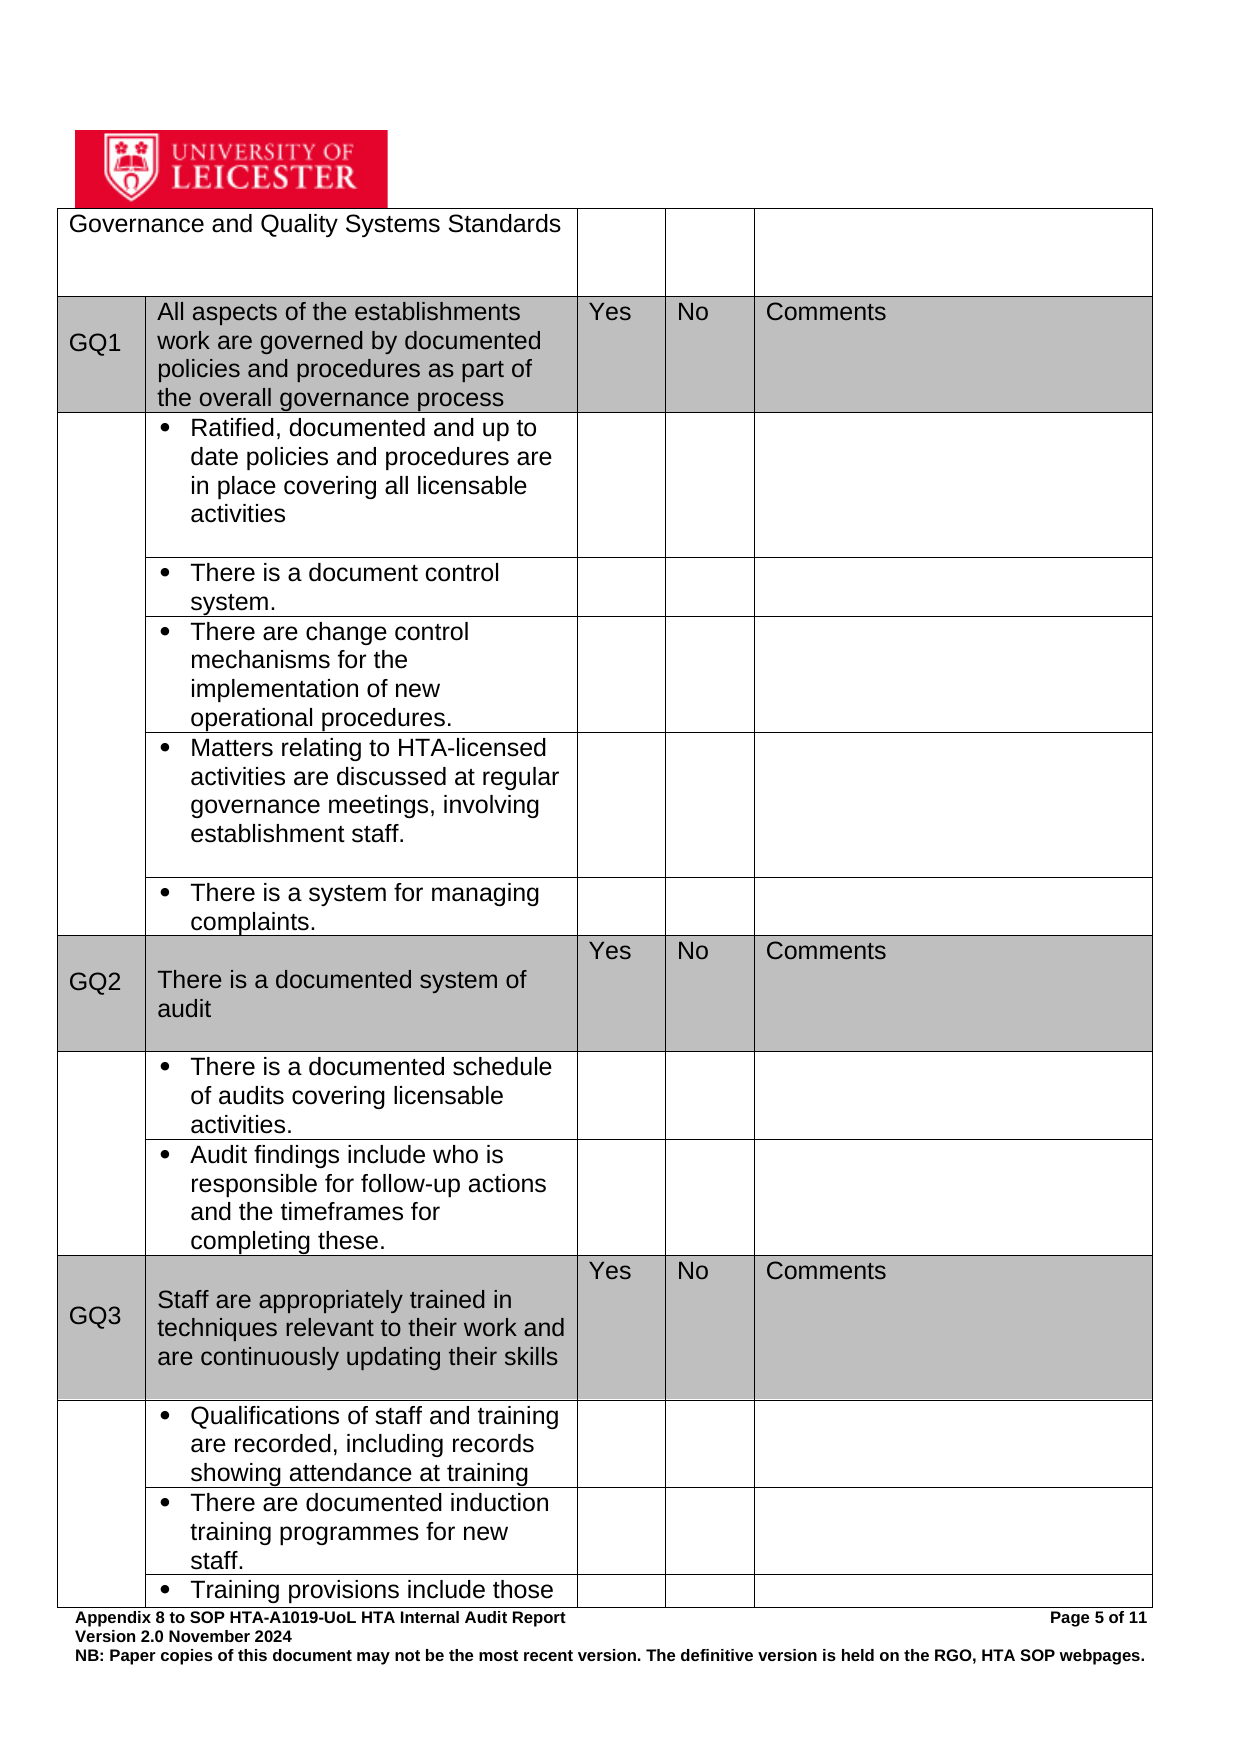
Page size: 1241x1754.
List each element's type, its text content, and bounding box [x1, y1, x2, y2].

table_cell [755, 413, 1152, 557]
table_cell All aspects of the establishments work are governed by documented policies and procedures as part of the overall governance process [146, 297, 577, 412]
table_cell There is a documented schedule of audits covering licensable activities. [146, 1052, 577, 1139]
table_cell [58, 1401, 145, 1607]
table_cell [755, 558, 1152, 616]
table_cell [666, 1401, 754, 1487]
table_cell Yes [578, 1256, 665, 1399]
table_cell [578, 878, 665, 935]
table_cell [755, 878, 1152, 935]
table_cell Matters relating to HTA-licensed activities are discussed at regular governance meetings, involving establishment staff. [146, 733, 577, 877]
table_cell No [666, 1256, 754, 1399]
table_cell [578, 1575, 665, 1607]
table_cell [578, 617, 665, 732]
table_cell [578, 558, 665, 616]
table_header [578, 209, 665, 296]
table_cell [58, 1052, 145, 1255]
table_cell There is a system for managing complaints. [146, 878, 577, 935]
table_header Governance and Quality Systems Standards [58, 209, 577, 296]
table_header [755, 209, 1152, 296]
table_cell [755, 617, 1152, 732]
table_cell [666, 1052, 754, 1139]
table_cell Staff are appropriately trained in techniques relevant to their work and are continuously updating their skills [146, 1256, 577, 1399]
table_header [666, 209, 754, 296]
table_cell Qualifications of staff and training are recorded, including records showing attendance at training [146, 1401, 577, 1487]
table_cell There is a document control system. [146, 558, 577, 616]
table_cell [578, 733, 665, 877]
table_cell There are change control mechanisms for the implementation of new operational procedures. [146, 617, 577, 732]
table_cell [666, 1488, 754, 1574]
table_cell Training provisions include those for visiting staff. [146, 1575, 577, 1607]
table_cell [666, 733, 754, 877]
table_cell GQ1 [58, 297, 145, 412]
table_cell No [666, 297, 754, 412]
table_cell [666, 1575, 754, 1607]
table_cell [755, 1575, 1152, 1607]
table_cell [755, 1140, 1152, 1255]
table_cell [666, 617, 754, 732]
table_cell [666, 558, 754, 616]
table_cell Yes [578, 936, 665, 1051]
table_cell There is a documented system of audit [146, 936, 577, 1051]
table_cell [578, 1140, 665, 1255]
table_cell GQ3 [58, 1256, 145, 1399]
table_cell Comments [755, 936, 1152, 1051]
table_cell [755, 1488, 1152, 1574]
table_cell [755, 1052, 1152, 1139]
picture [75, 130, 388, 208]
table_cell [578, 1488, 665, 1574]
table_cell [578, 1401, 665, 1487]
table_cell [666, 878, 754, 935]
table_cell [755, 1401, 1152, 1487]
table_cell Comments [755, 1256, 1152, 1399]
table_cell [578, 1052, 665, 1139]
table_cell Audit findings include who is responsible for follow-up actions and the timeframes for completing these. [146, 1140, 577, 1255]
table_cell No [666, 936, 754, 1051]
table_cell Ratified, documented and up to date policies and procedures are in place covering all licensable activities [146, 413, 577, 557]
table_cell GQ2 [58, 936, 145, 1051]
table_cell [578, 413, 665, 557]
table_cell There are documented induction training programmes for new staff. [146, 1488, 577, 1574]
table_cell [666, 413, 754, 557]
table_cell [666, 1140, 754, 1255]
table_cell [58, 413, 145, 935]
table_cell Yes [578, 297, 665, 412]
table_cell Comments [755, 297, 1152, 412]
table_cell [755, 733, 1152, 877]
